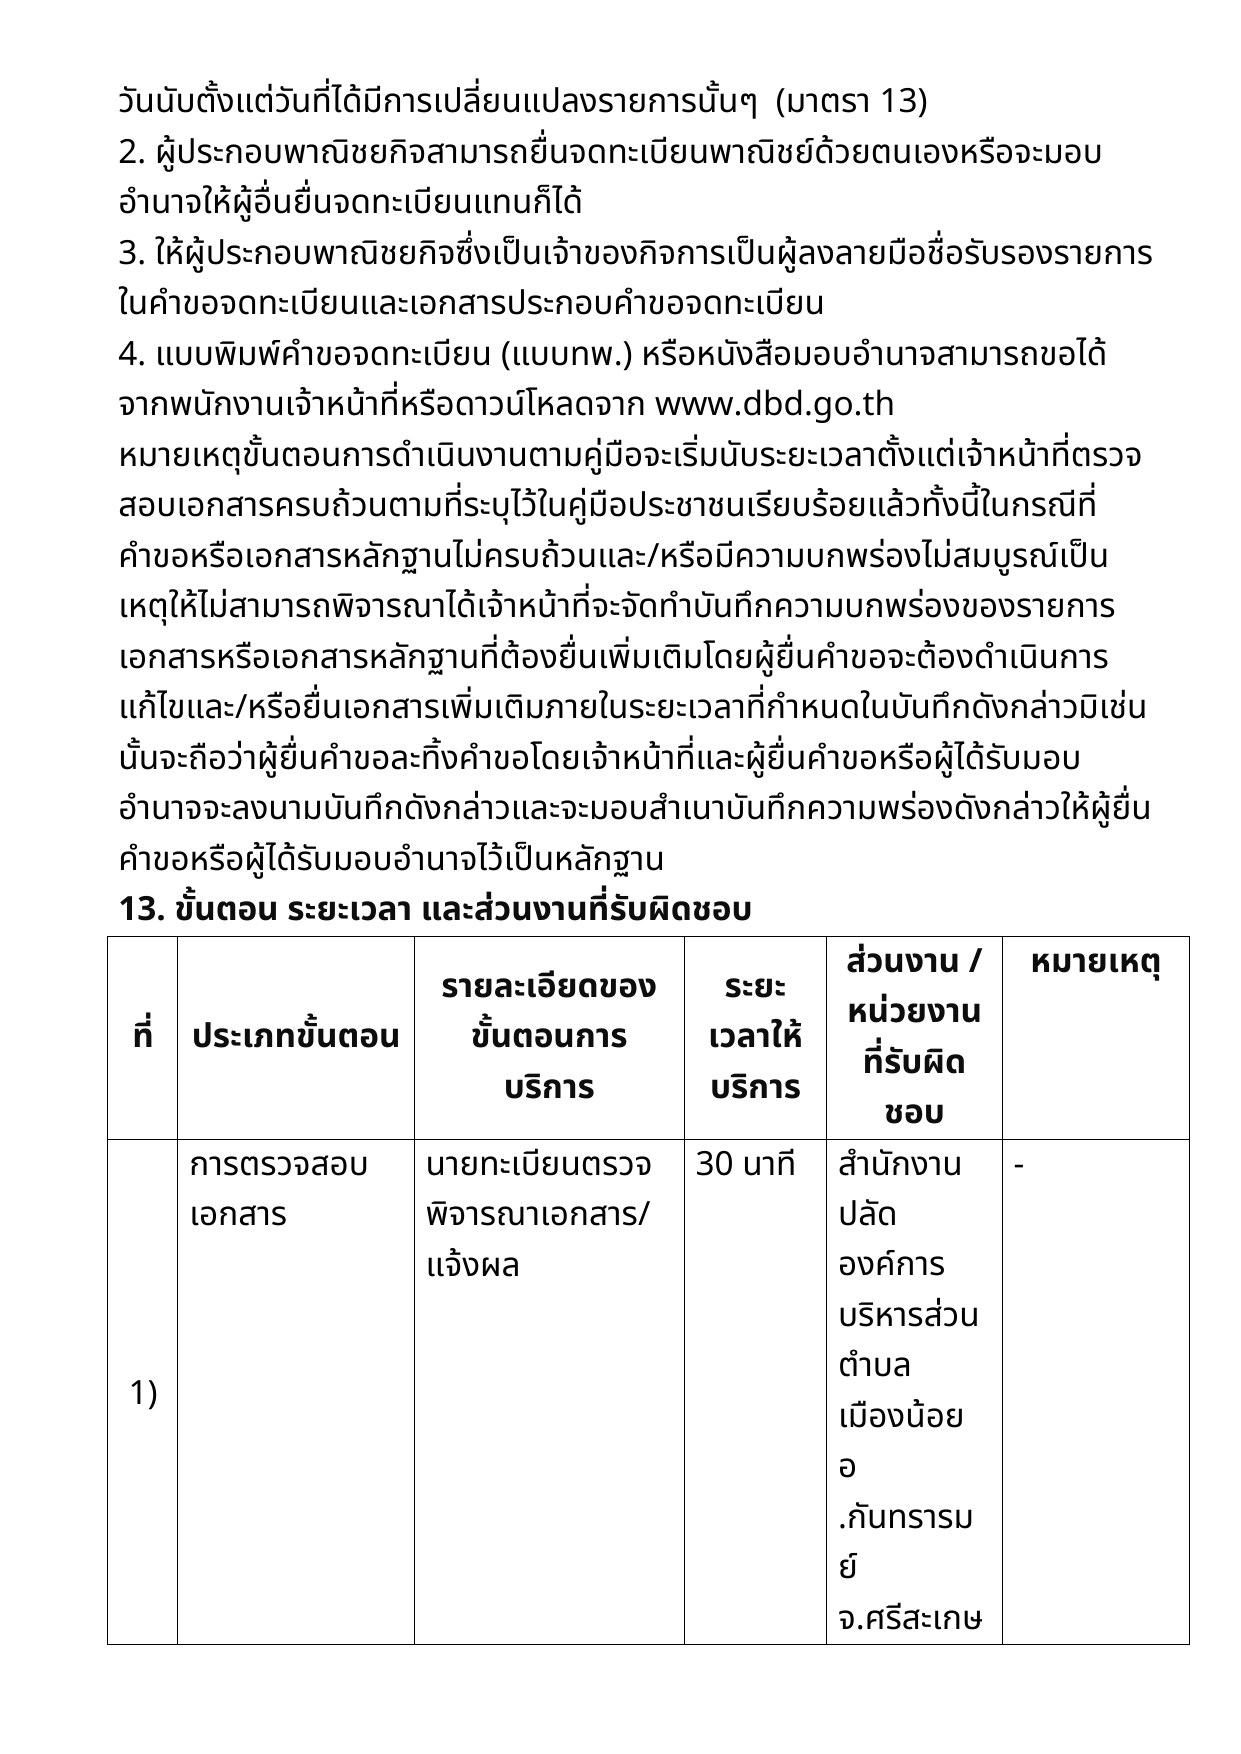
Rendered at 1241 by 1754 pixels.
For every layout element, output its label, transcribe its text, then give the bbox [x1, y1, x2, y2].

table_cell 1) [108, 1140, 177, 1644]
table_cell 30 นาที [685, 1140, 826, 1644]
table_header ส่วนงาน / หน่วยงานที่รับผิดชอบ [827, 937, 1002, 1138]
table_header หมายเหตุ [1003, 937, 1189, 1138]
table_header ประเภทขั้นตอน [178, 937, 414, 1138]
table_header ที่ [108, 937, 177, 1138]
table_cell การตรวจสอบเอกสาร [178, 1140, 414, 1644]
table_header ระยะเวลาให้บริการ [685, 937, 826, 1138]
table_header รายละเอียดของขั้นตอนการบริการ [415, 937, 684, 1138]
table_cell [827, 1140, 1002, 1644]
table_cell นายทะเบียนตรวจพิจารณาเอกสาร/แจ้งผล [415, 1140, 684, 1644]
table_cell - [1003, 1140, 1189, 1644]
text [118, 77, 1157, 936]
